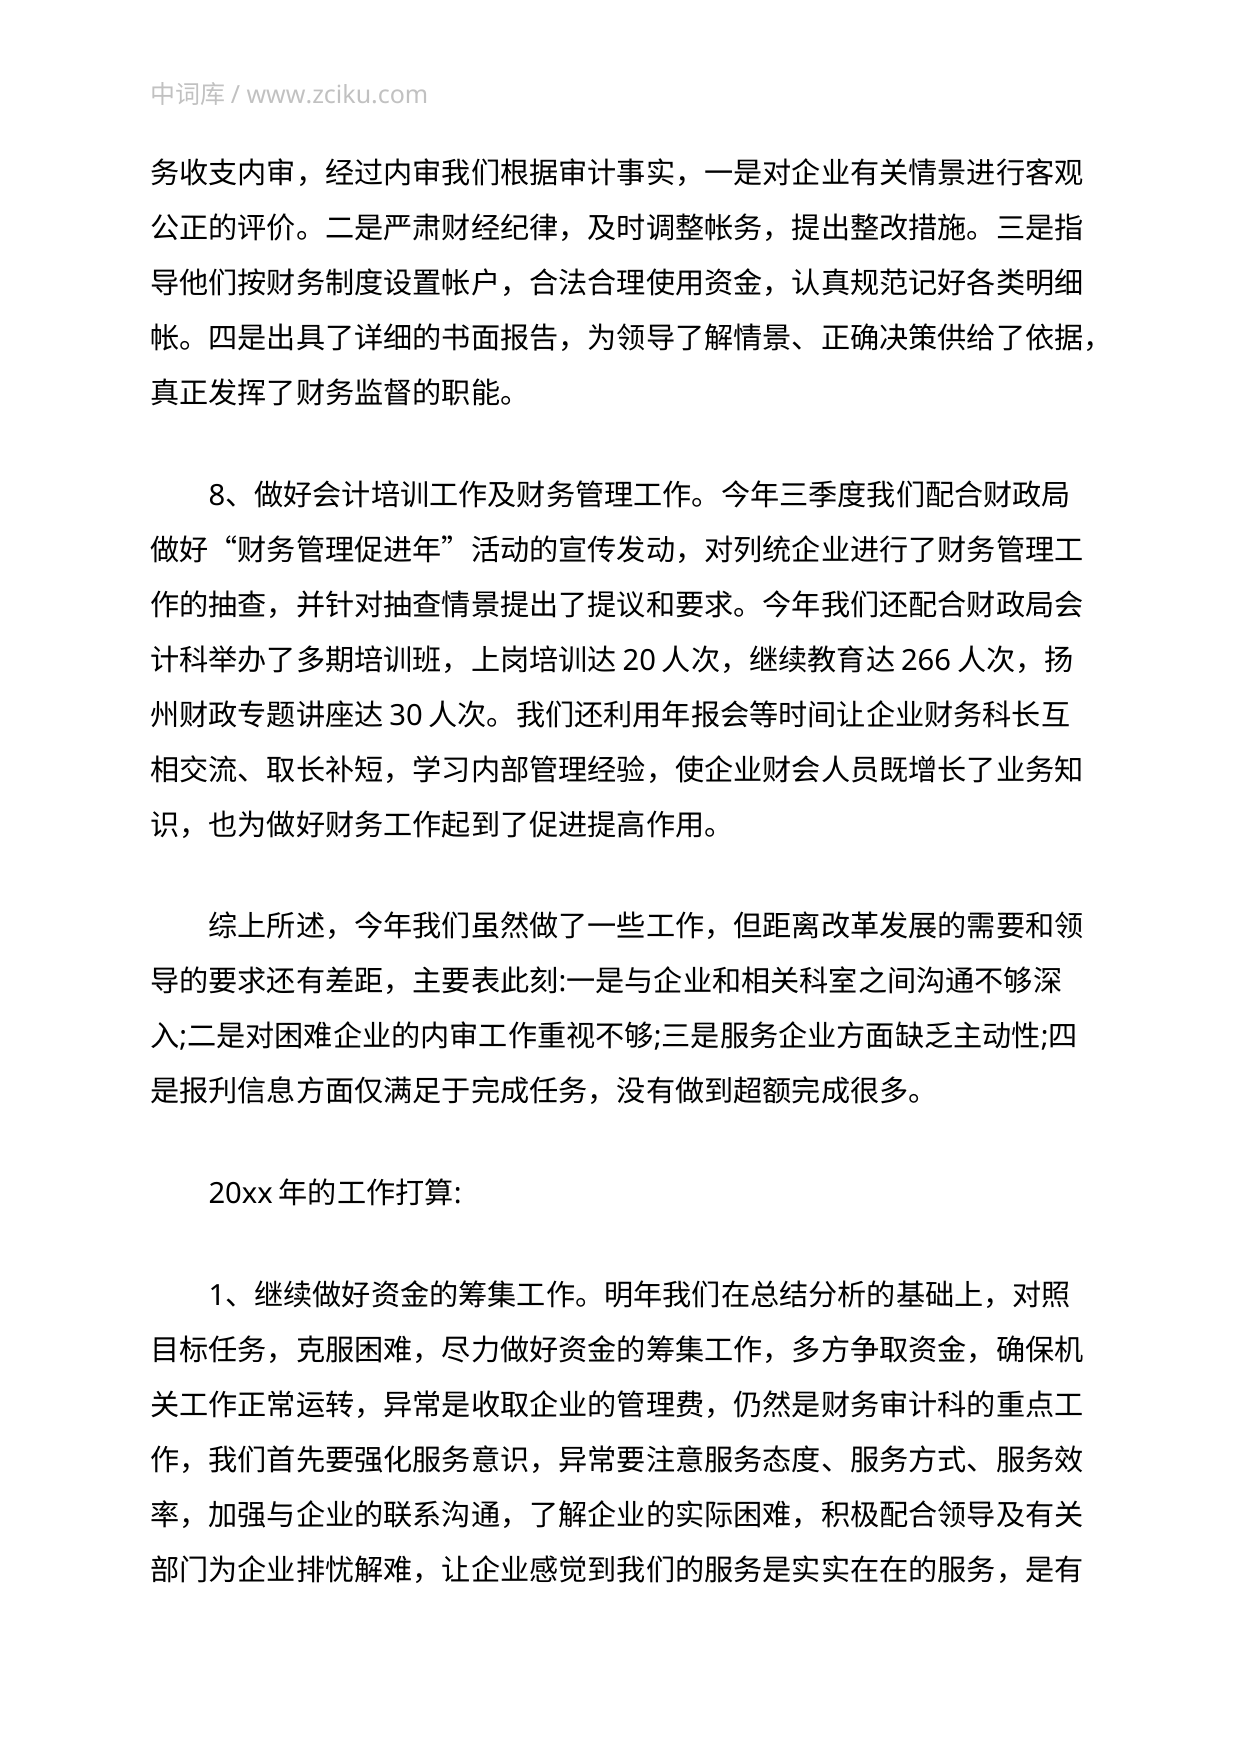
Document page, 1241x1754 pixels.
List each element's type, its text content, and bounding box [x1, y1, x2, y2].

text 综上所述，今年我们虽然做了一些工作，但距离改革发展的需要和领导的要求还有差距，主要表此刻:一是与企业和相关科室之间沟通不够深入;二是对困难企业的内审工作重视不够;三是服务企业方面缺乏主动性;四是报刋信息方面仅满足于完成任务，没有做到超额完成很多。 [150, 903, 1090, 1110]
text 8、做好会计培训工作及财务管理工作。今年三季度我们配合财政局做好“财务管理促进年”活动的宣传发动，对列统企业进行了财务管理工作的抽查，并针对抽查情景提出了提议和要求。今年我们还配合财政局会计科举办了多期培训班，上岗培训达20人次，继续教育达266人次，扬州财政专题讲座达30人次。我们还利用年报会等时间让企业财务科长互相交流、取长补短，学习内部管理经验，使企业财会人员既增长了业务知识，也为做好财务工作起到了促进提高作用。 [150, 471, 1090, 843]
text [150, 1271, 1090, 1588]
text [150, 150, 1090, 412]
text 20xx年的工作打算: [150, 1169, 1090, 1212]
